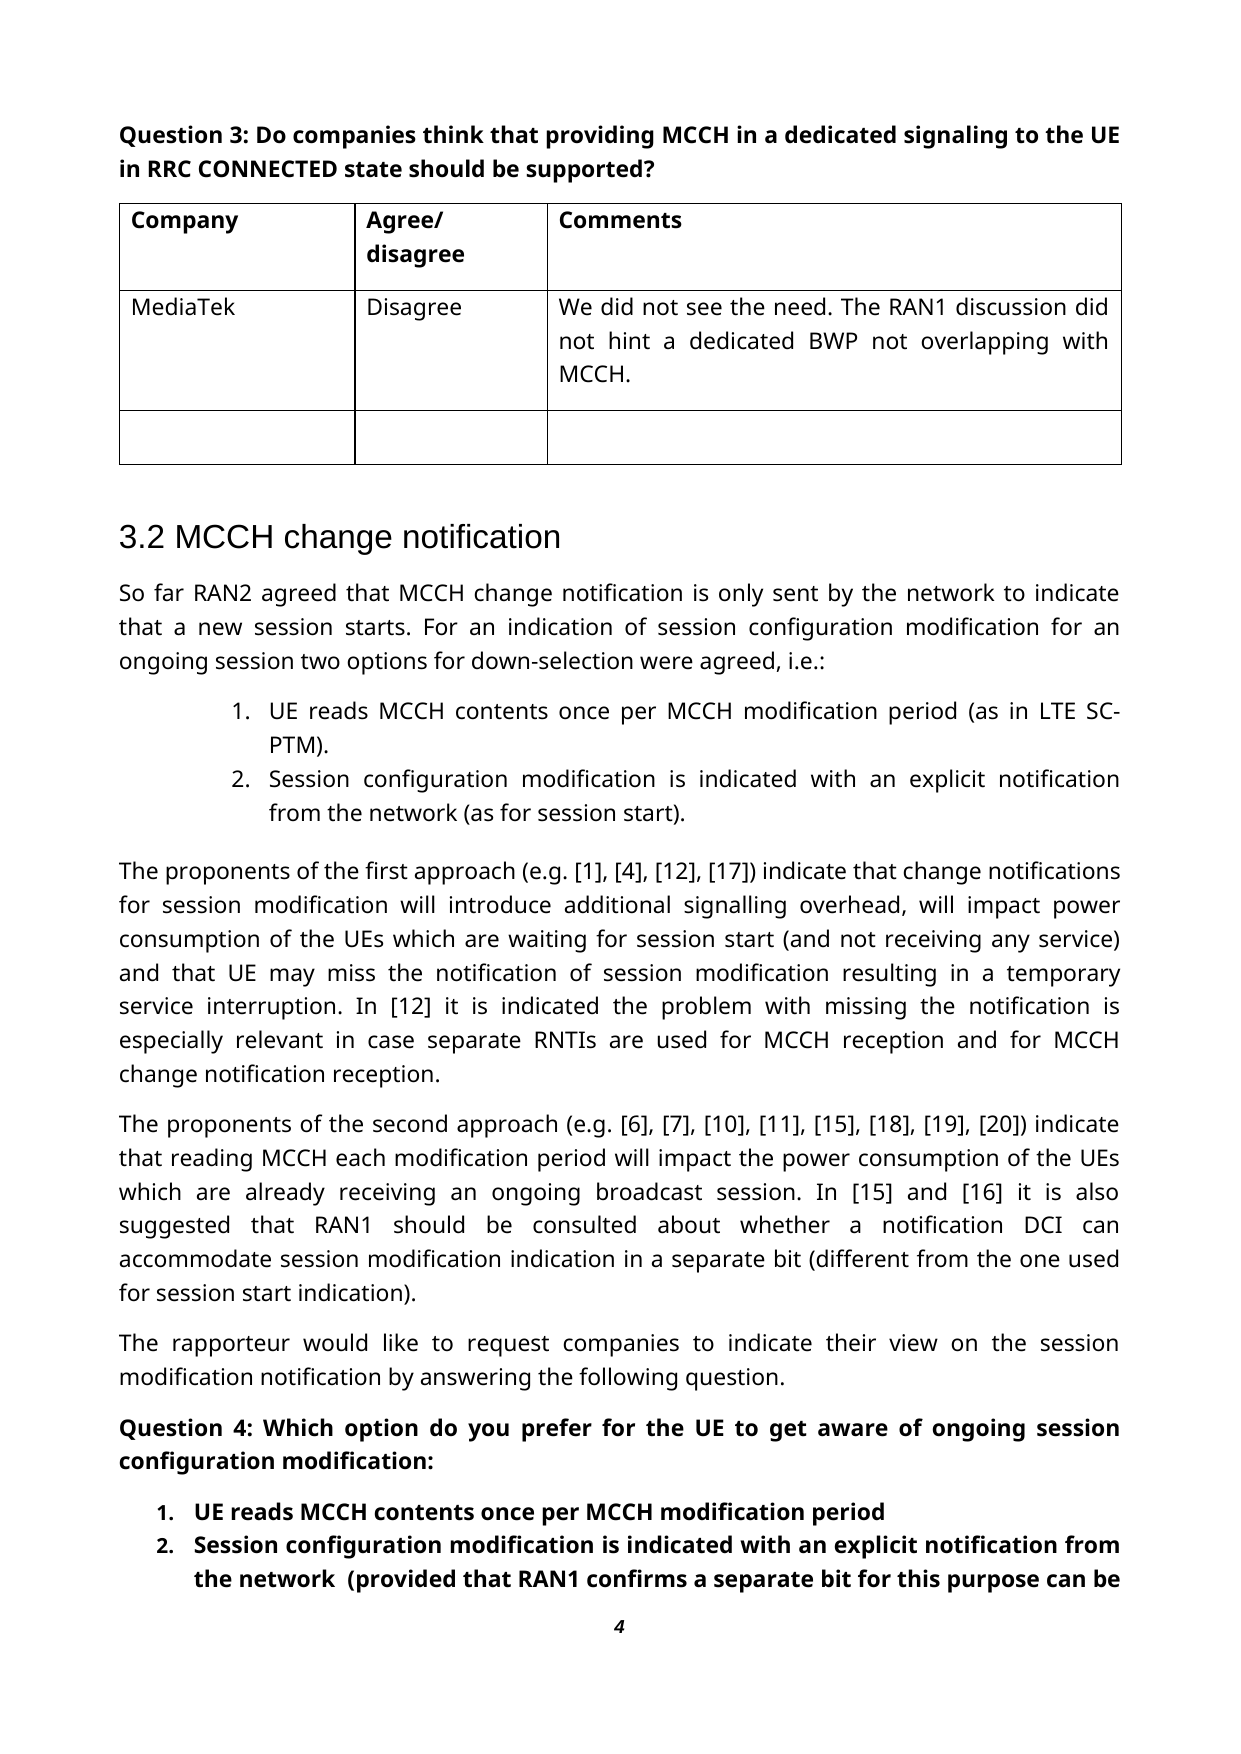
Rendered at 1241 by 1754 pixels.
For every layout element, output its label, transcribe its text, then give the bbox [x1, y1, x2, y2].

text Question 3: Do companies think that providing MCCH in a dedicated signaling to the UE in RRC CONNECTED state should be supported? [119, 119, 1121, 184]
subtitle 3.2 MCCH change notification [119, 517, 1121, 556]
table_header Comments [548, 204, 1121, 290]
table_header Company [120, 204, 354, 290]
text The proponents of the second approach (e.g. [6], [7], [10], [11], [15], [18], [19], [20]) indicate that reading MCCH each modification period will impact the power consumption of the UEs which are already receiving an ongoing broadcast session. In [15] and [16] it is also suggested that RAN1 should be consulted about whether a notification DCI can accommodate session modification indication in a separate bit (different from the one used for session start indication). [119, 1108, 1121, 1308]
text The rapporteur would like to request companies to indicate their view on the session modification notification by answering the following question. [119, 1327, 1121, 1392]
list UE reads MCCH contents once per MCCH modification period (as in LTE SC-PTM). [231, 695, 1121, 760]
table_header Agree/disagree [356, 204, 547, 290]
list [156, 1529, 1121, 1594]
table_cell [120, 411, 354, 463]
list UE reads MCCH contents once per MCCH modification period [156, 1496, 1121, 1527]
table_cell [548, 411, 1121, 463]
table_cell [356, 411, 547, 463]
text The proponents of the first approach (e.g. [1], [4], [12], [17]) indicate that change notifications for session modification will introduce additional signalling overhead, will impact power consumption of the UEs which are waiting for session start (and not receiving any service) and that UE may miss the notification of session modification resulting in a temporary service interruption. In [12] it is indicated the problem with missing the notification is especially relevant in case separate RNTIs are used for MCCH reception and for MCCH change notification reception. [119, 855, 1121, 1089]
text So far RAN2 agreed that MCCH change notification is only sent by the network to indicate that a new session starts. For an indication of session configuration modification for an ongoing session two options for down-selection were agreed, i.e.: [119, 577, 1121, 676]
table_cell Disagree [356, 291, 547, 410]
list Session configuration modification is indicated with an explicit notification from the network (as for session start). [231, 763, 1121, 828]
table_cell We did not see the need. The RAN1 discussion did not hint a dedicated BWP not overlapping with MCCH. [548, 291, 1121, 410]
table_cell MediaTek [120, 291, 354, 410]
text Question 4: Which option do you prefer for the UE to get aware of ongoing session configuration modification: [119, 1411, 1121, 1476]
